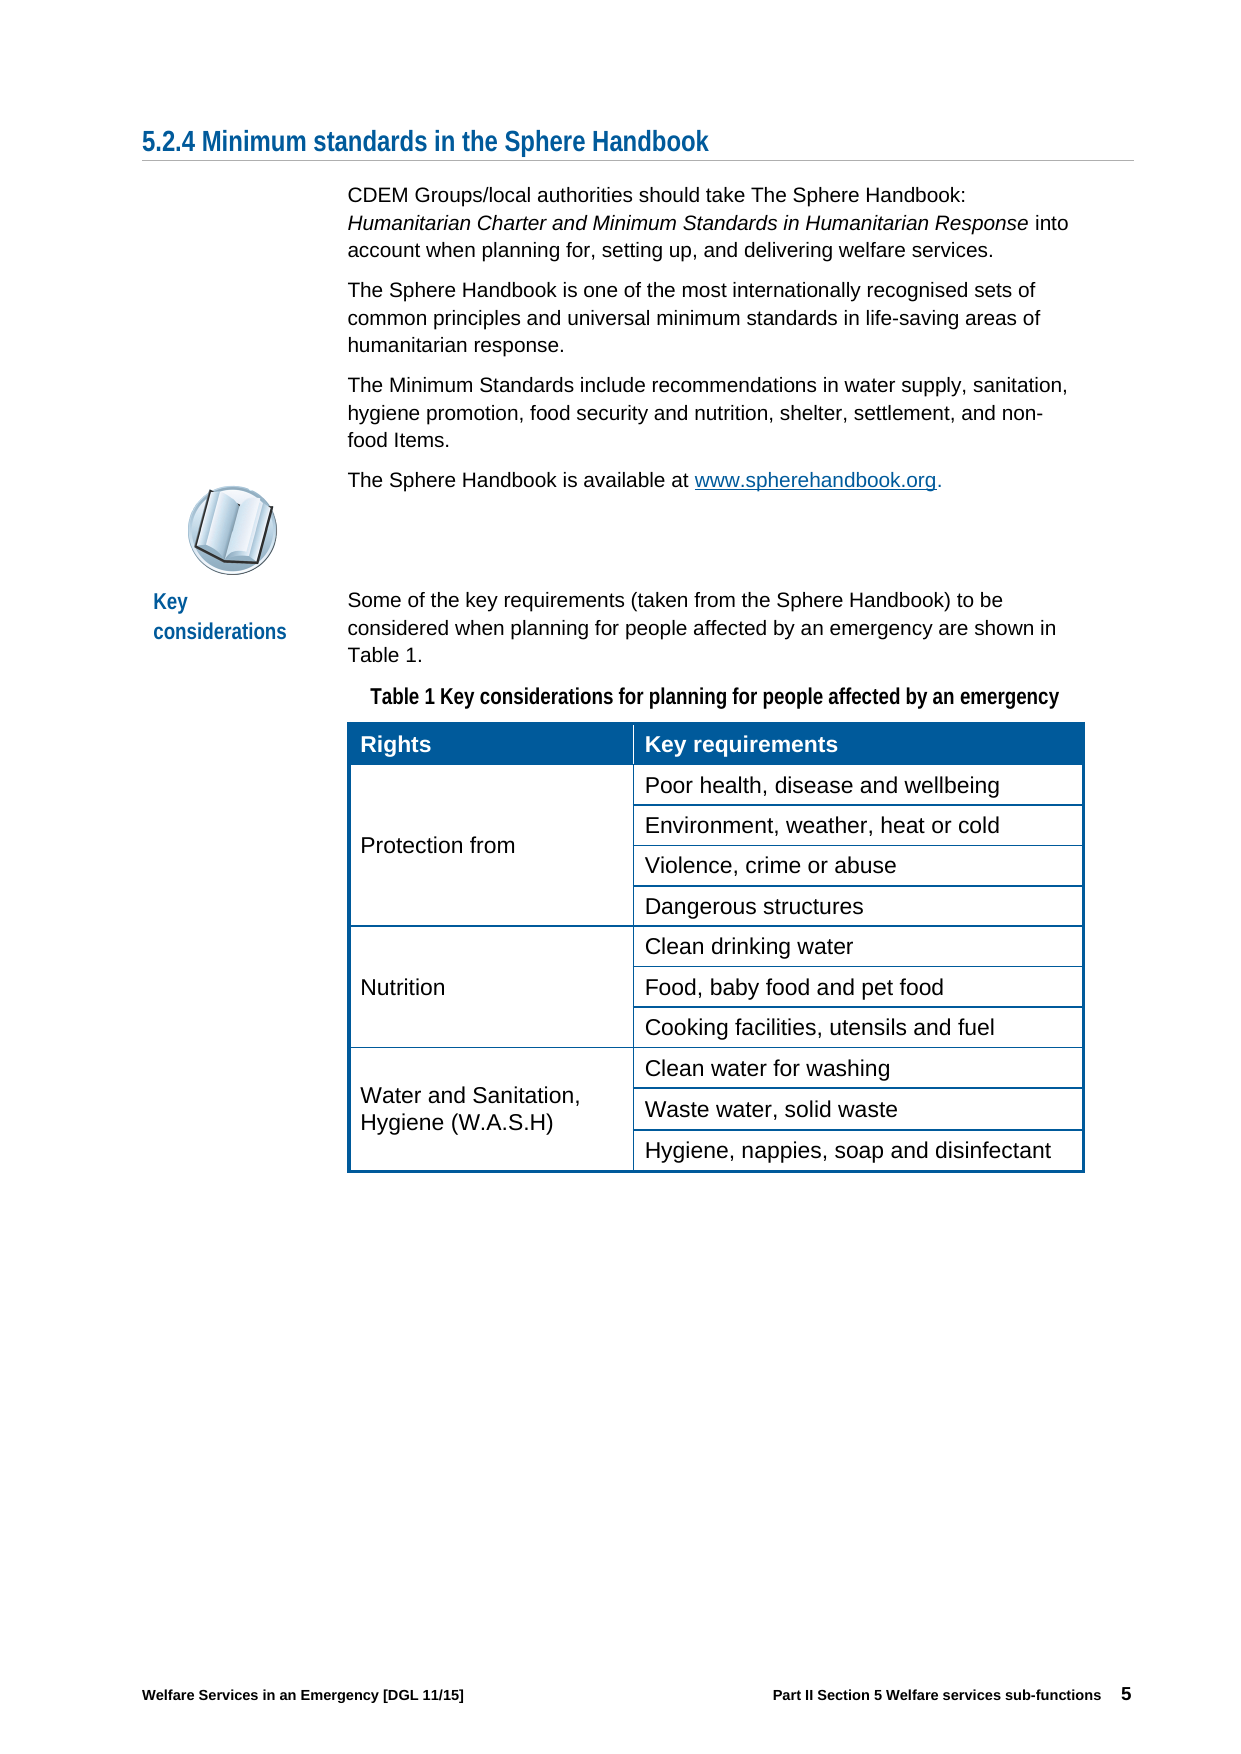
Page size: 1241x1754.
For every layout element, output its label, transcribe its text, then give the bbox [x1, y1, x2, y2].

table_cell Some of the key requirements (taken from the Sphere Handbook) to be considered when planning for people affected by an emergency are shown in Table 1. Table Key considerations for planning for people affected by an emergency [336, 575, 1093, 1173]
subtitle Minimum standards in the Sphere Handbook [142, 124, 1134, 160]
table_header [142, 170, 336, 575]
table_cell Key considerations [142, 575, 336, 1173]
table_header CDEM Groups/local authorities should take The Sphere Handbook: Humanitarian Charter and Minimum Standards in Humanitarian Response into account when planning for, setting up, and delivering welfare services. The Sphere Handbook is one of the most internationally recognised sets of common principles and universal minimum standards in life-saving areas of humanitarian response. The Minimum Standards include recommendations in water supply, sanitation, hygiene promotion, food security and nutrition, shelter, settlement, and non-food Items. The Sphere Handbook is available at www.spherehandbook.org. [336, 170, 1093, 575]
picture [186, 483, 279, 576]
